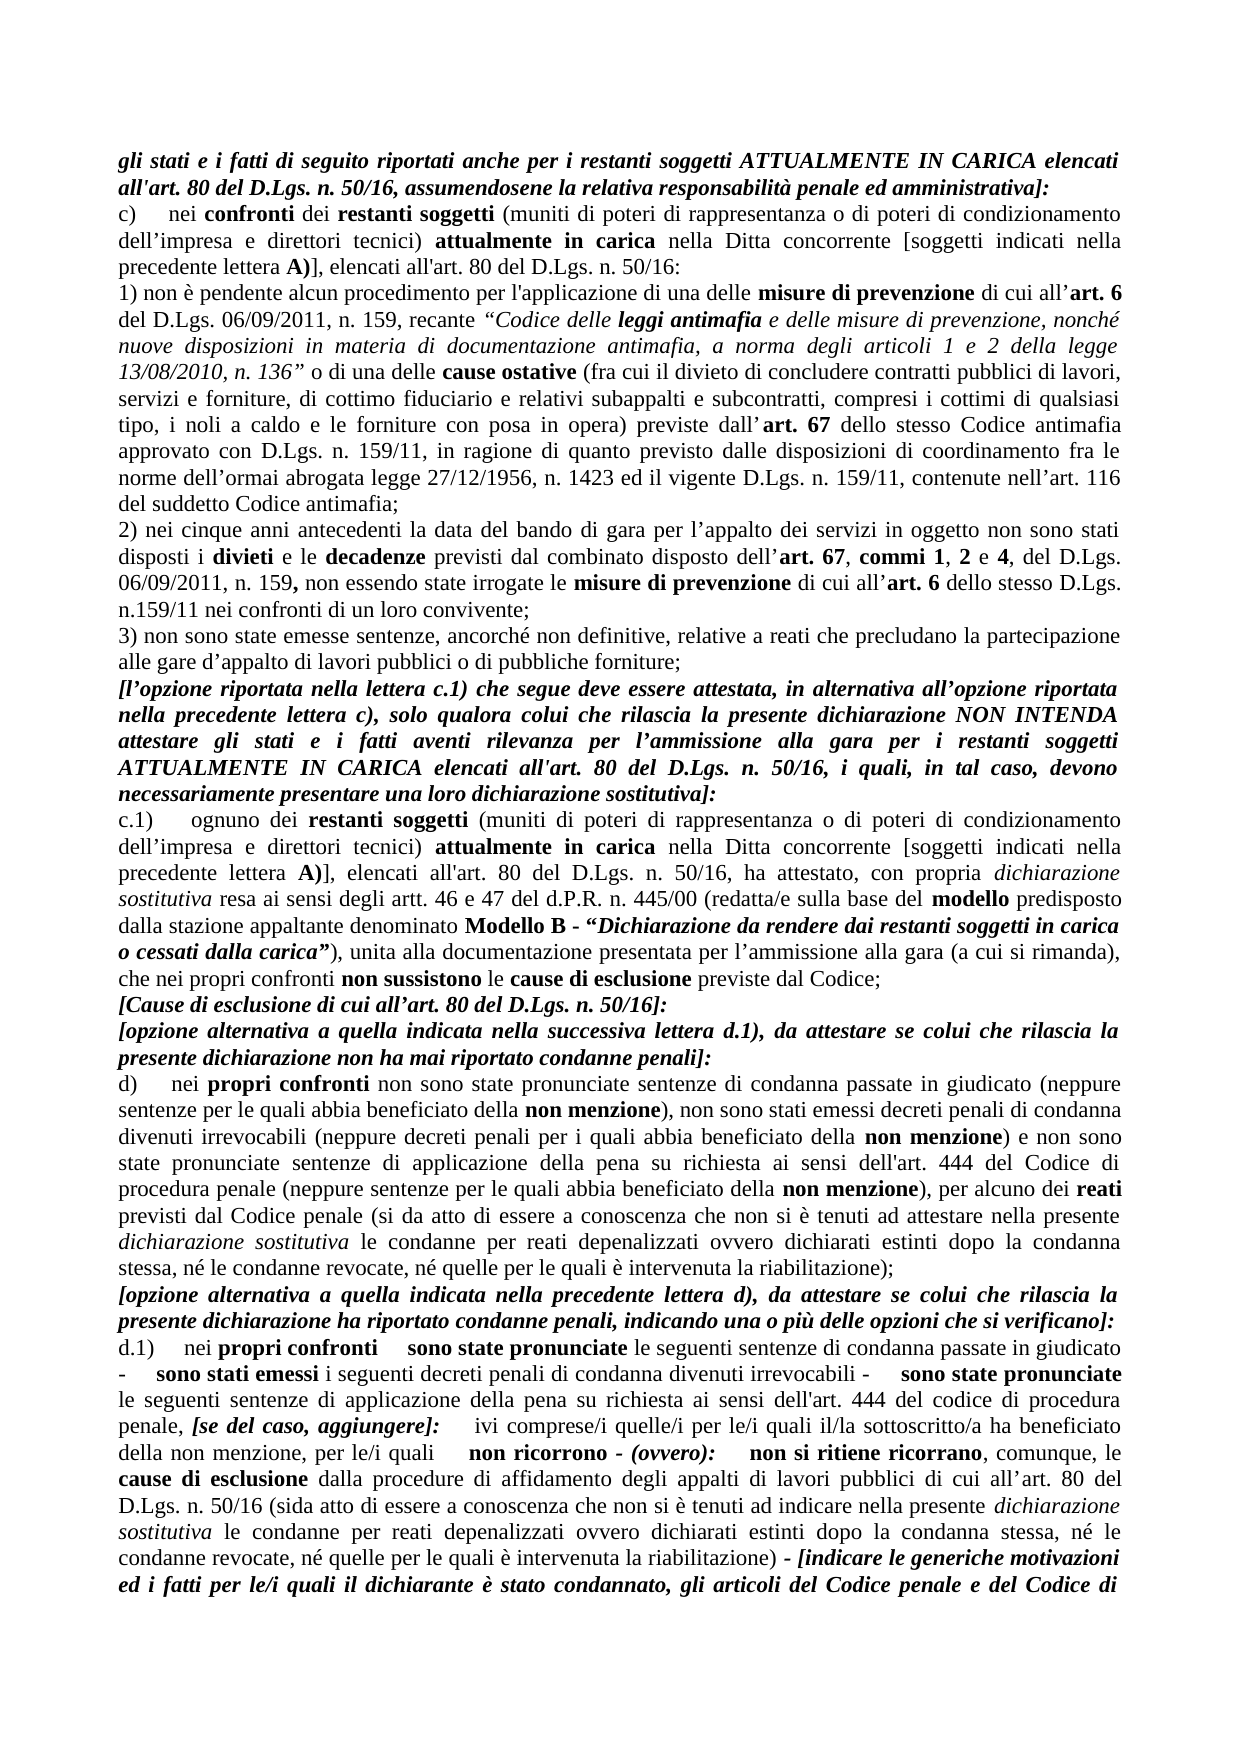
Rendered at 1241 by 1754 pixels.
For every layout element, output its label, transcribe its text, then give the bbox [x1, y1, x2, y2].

text [Cause di esclusione di cui all’art. 80 del D.Lgs. n. 50/16]: [118, 991, 1122, 1017]
text 3) non sono state emesse sentenze, ancorché non definitive, relative a reati che precludano la partecipazione alle gare d’appalto di lavori pubblici o di pubbliche forniture; [118, 622, 1122, 675]
text [opzione alternativa a quella indicata nella precedente lettera d), da attestare se colui che rilascia la presente dichiarazione ha riportato condanne penali, indicando una o più delle opzioni che si verificano]: [118, 1281, 1122, 1333]
text 1) non è pendente alcun procedimento per l'applicazione di una delle misure di prevenzione di cui all’art. 6 del D.Lgs. 06/09/2011, n. 159, recante “Codice delle leggi antimafia e delle misure di prevenzione, nonché nuove disposizioni in materia di documentazione antimafia, a norma degli articoli 1 e 2 della legge 13/08/2010, n. 136” o di una delle cause ostative (fra cui il divieto di concludere contratti pubblici di lavori, servizi e forniture, di cottimo fiduciario e relativi subappalti e subcontratti, compresi i cottimi di qualsiasi tipo, i noli a caldo e le forniture con posa in opera) previste dall’art. 67 dello stesso Codice antimafia approvato con D.Lgs. n. 159/11, in ragione di quanto previsto dalle disposizioni di coordinamento fra le norme dell’ormai abrogata legge 27/12/1956, n. 1423 ed il vigente D.Lgs. n. 159/11, contenute nell’art. 116 del suddetto Codice antimafia; [118, 279, 1122, 517]
text c.1)  ognuno dei restanti soggetti (muniti di poteri di rappresentanza o di poteri di condizionamento dell’impresa e direttori tecnici) attualmente in carica nella Ditta concorrente [soggetti indicati nella precedente lettera A)], elencati all'art. 80 del D.Lgs. n. 50/16, ha attestato, con propria dichiarazione sostitutiva resa ai sensi degli artt. 46 e 47 del d.P.R. n. 445/00 (redatta/e sulla base del modello predisposto dalla stazione appaltante denominato Modello B - “Dichiarazione da rendere dai restanti soggetti in carica o cessati dalla carica”), unita alla documentazione presentata per l’ammissione alla gara (a cui si rimanda), che nei propri confronti non sussistono le cause di esclusione previste dal Codice; [118, 806, 1122, 991]
text [l’opzione riportata nella lettera c.1) che segue deve essere attestata, in alternativa all’opzione riportata nella precedente lettera c), solo qualora colui che rilascia la presente dichiarazione NON INTENDA attestare gli stati e i fatti aventi rilevanza per l’ammissione alla gara per i restanti soggetti ATTUALMENTE IN CARICA elencati all'art. 80 del D.Lgs. n. 50/16, i quali, in tal caso, devono necessariamente presentare una loro dichiarazione sostitutiva]: [118, 675, 1122, 806]
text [118, 148, 1122, 200]
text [118, 1333, 1122, 1597]
text [opzione alternativa a quella indicata nella successiva lettera d.1), da attestare se colui che rilascia la presente dichiarazione non ha mai riportato condanne penali]: [118, 1017, 1122, 1070]
text d)  nei propri confronti non sono state pronunciate sentenze di condanna passate in giudicato (neppure sentenze per le quali abbia beneficiato della non menzione), non sono stati emessi decreti penali di condanna divenuti irrevocabili (neppure decreti penali per i quali abbia beneficiato della non menzione) e non sono state pronunciate sentenze di applicazione della pena su richiesta ai sensi dell'art. 444 del Codice di procedura penale (neppure sentenze per le quali abbia beneficiato della non menzione), per alcuno dei reati previsti dal Codice penale (si da atto di essere a conoscenza che non si è tenuti ad attestare nella presente dichiarazione sostitutiva le condanne per reati depenalizzati ovvero dichiarati estinti dopo la condanna stessa, né le condanne revocate, né quelle per le quali è intervenuta la riabilitazione); [118, 1070, 1122, 1281]
text c)  nei confronti dei restanti soggetti (muniti di poteri di rappresentanza o di poteri di condizionamento dell’impresa e direttori tecnici) attualmente in carica nella Ditta concorrente [soggetti indicati nella precedente lettera A)], elencati all'art. 80 del D.Lgs. n. 50/16: [118, 200, 1122, 279]
text 2) nei cinque anni antecedenti la data del bando di gara per l’appalto dei servizi in oggetto non sono stati disposti i divieti e le decadenze previsti dal combinato disposto dell’art. 67, commi 1, 2 e 4, del D.Lgs. 06/09/2011, n. 159, non essendo state irrogate le misure di prevenzione di cui all’art. 6 dello stesso D.Lgs. n.159/11 nei confronti di un loro convivente; [118, 517, 1122, 622]
